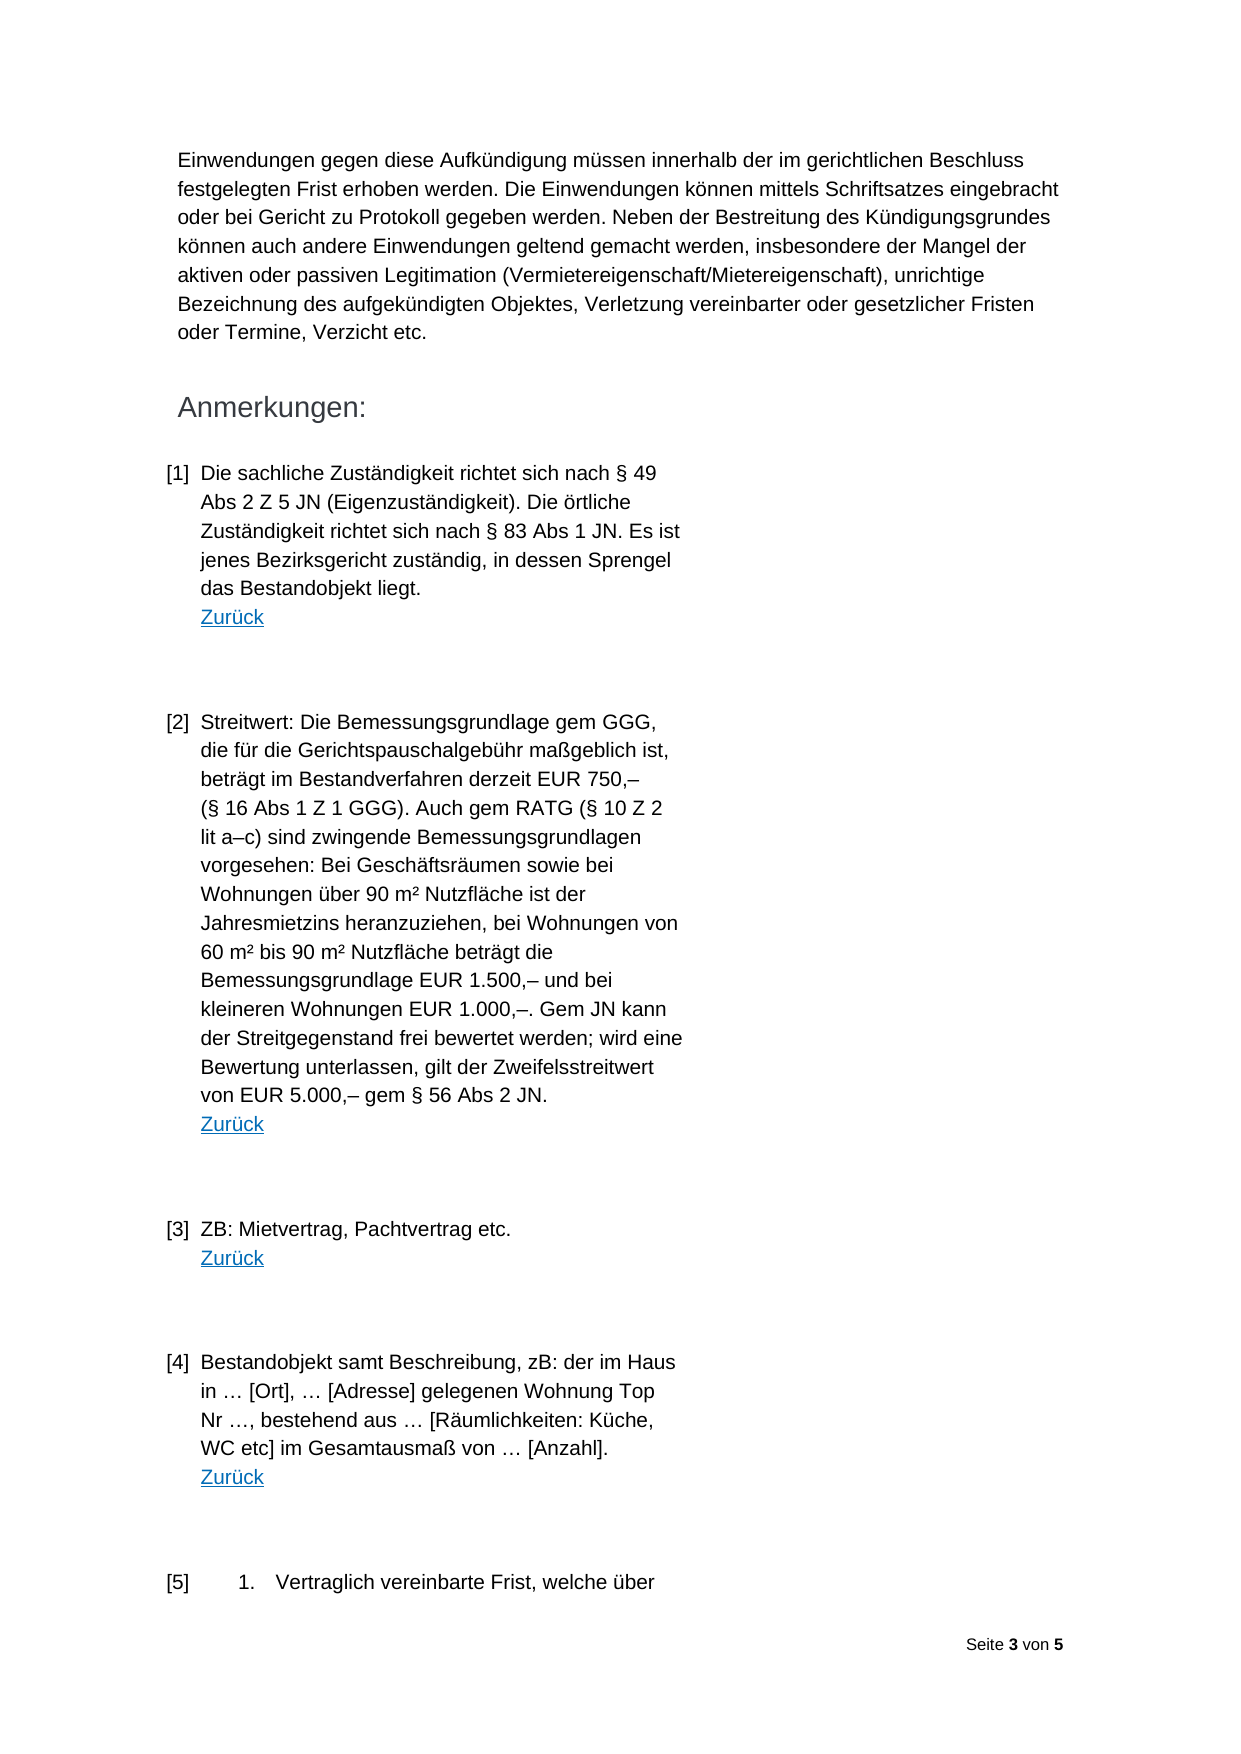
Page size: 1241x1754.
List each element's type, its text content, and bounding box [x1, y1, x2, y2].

table_header [5] [166, 1553, 200, 1602]
table_header ZB: Mietvertrag, Pachtvertrag etc. Zurück [200, 1200, 687, 1283]
text Einwendungen gegen diese Aufkündigung müssen innerhalb der im gerichtlichen Beschluss festgelegten Frist erhoben werden. Die Einwendungen können mittels Schriftsatzes eingebracht oder bei Gericht zu Protokoll gegeben werden. Neben der Bestreitung des Kündigungsgrundes können auch andere Einwendungen geltend gemacht werden, insbesondere der Mangel der aktiven oder passiven Legitimation (Vermietereigenschaft/Mietereigenschaft), unrichtige Bezeichnung des aufgekündigten Objektes, Verletzung vereinbarter oder gesetzlicher Fristen oder Termine, Verzicht etc. [177, 148, 1063, 344]
table_header [2] [166, 693, 200, 1149]
table_header Streitwert: Die Bemessungsgrundlage gem GGG, die für die Gerichtspauschalgebühr maßgeblich ist, beträgt im Bestandverfahren derzeit EUR 750,– (§ 16 Abs 1 Z 1 GGG). Auch gem RATG (§ 10 Z 2 lit a–c) sind zwingende Bemessungsgrundlagen vorgesehen: Bei Geschäftsräumen sowie bei Wohnungen über 90 m² Nutzfläche ist der Jahresmietzins heranzuziehen, bei Wohnungen von 60 m² bis 90 m² Nutzfläche beträgt die Bemessungsgrundlage EUR 1.500,– und bei kleineren Wohnungen EUR 1.000,–. Gem JN kann der Streitgegenstand frei bewertet werden; wird eine Bewertung unterlassen, gilt der Zweifelsstreitwert von EUR 5.000,– gem § 56 Abs 2 JN. Zurück [200, 693, 687, 1149]
table_header [3] [166, 1200, 200, 1283]
table_header Bestandobjekt samt Beschreibung, zB: der im Haus in … [Ort], … [Adresse] gelegenen Wohnung Top Nr …, bestehend aus … [Räumlichkeiten: Küche, WC etc] im Gesamtausmaß von … [Anzahl]. Zurück [200, 1334, 687, 1502]
text Anmerkungen: [177, 391, 1063, 424]
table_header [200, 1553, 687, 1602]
table_header Die sachliche Zuständigkeit richtet sich nach § 49 Abs 2 Z 5 JN (Eigenzuständigkeit). Die örtliche Zuständigkeit richtet sich nach § 83 Abs 1 JN. Es ist jenes Bezirksgericht zuständig, in dessen Sprengel das Bestandobjekt liegt. Zurück [200, 445, 687, 642]
table_header [1] [166, 445, 200, 642]
table_header [4] [166, 1334, 200, 1502]
